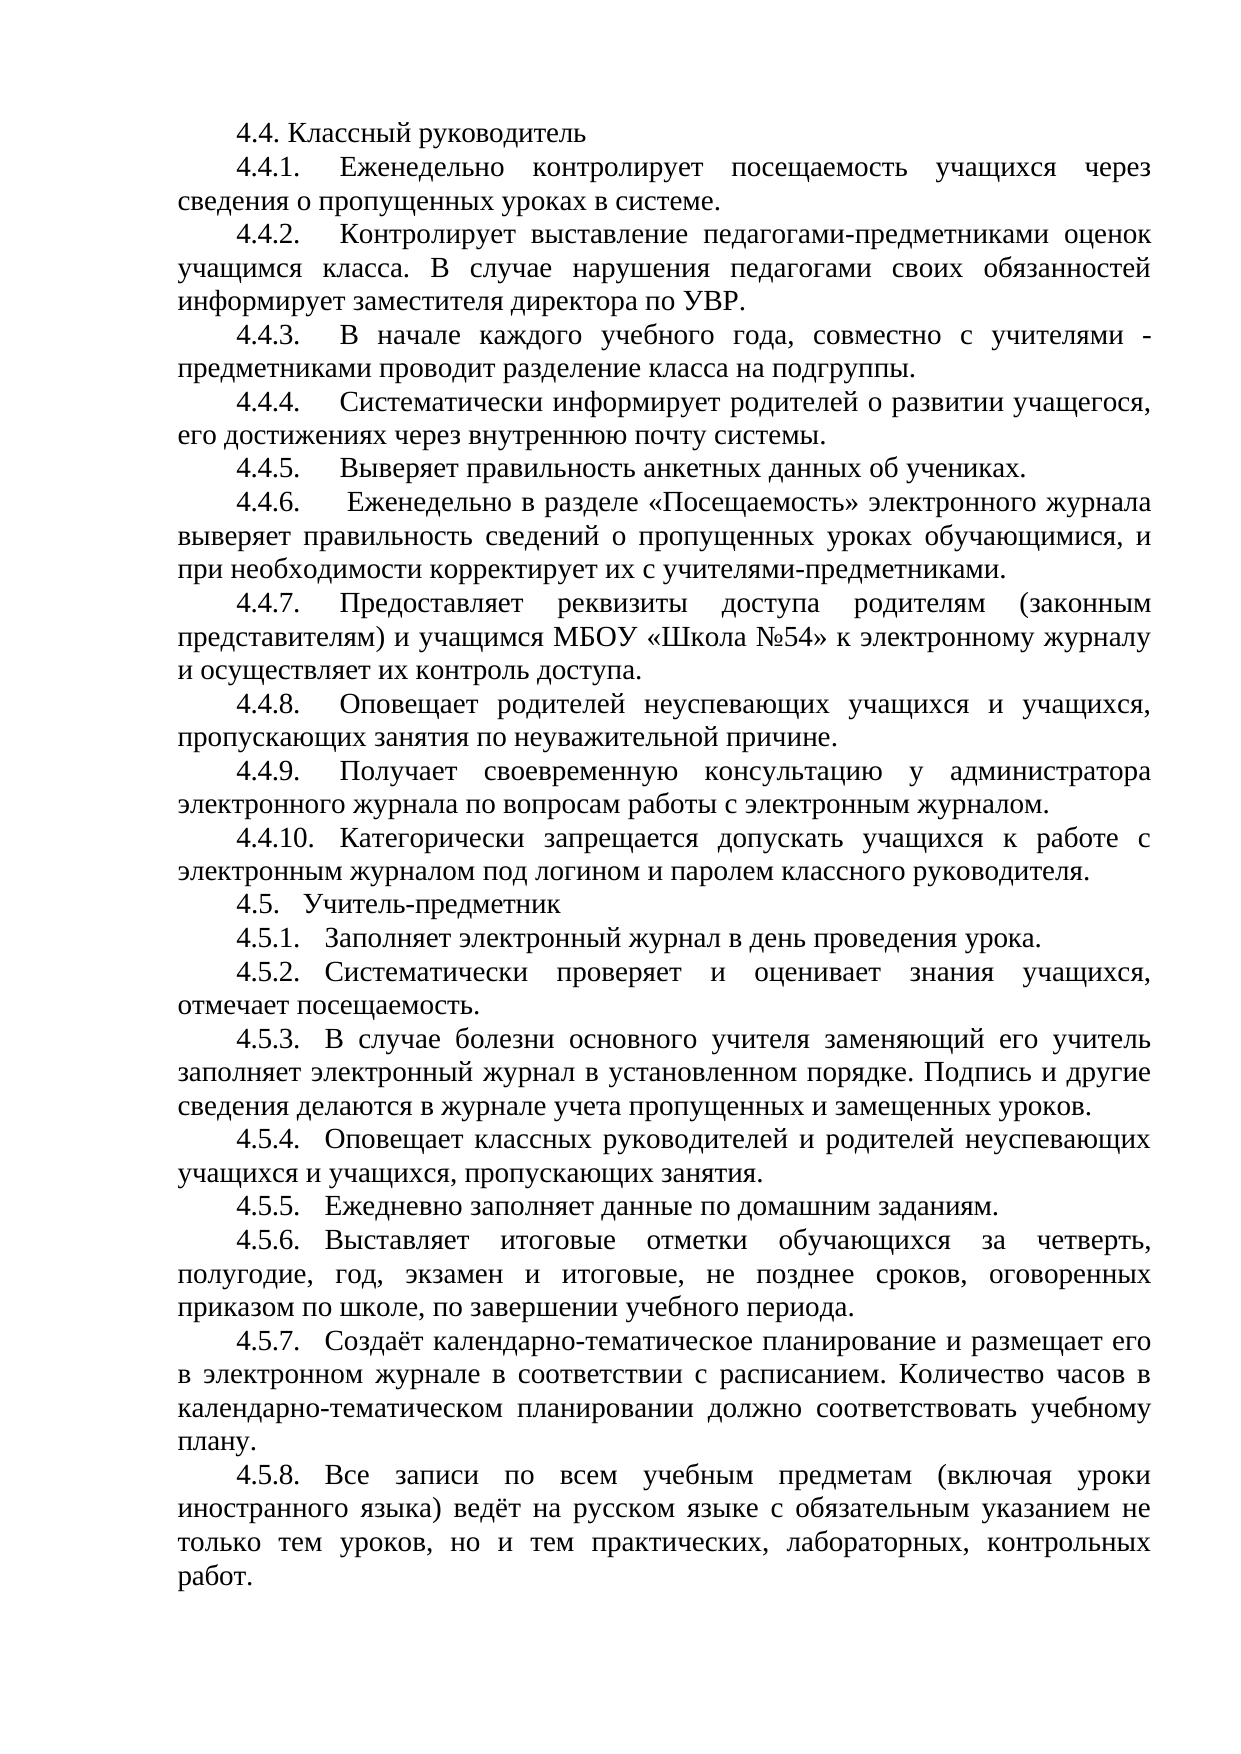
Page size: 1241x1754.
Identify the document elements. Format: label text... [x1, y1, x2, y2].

list Еженедельно в разделе «Посещаемость» электронного журнала выверяет правильность сведений о пропущенных уроках обучающимися, и при необходимости корректирует их с учителями-предметниками. [177, 484, 1152, 585]
list Систематически информирует родителей о развитии учащегося, его достижениях через внутреннюю почту системы. [177, 384, 1152, 451]
list Контролирует выставление педагогами-предметниками оценок учащимся класса. В случае нарушения педагогами своих обязанностей информирует заместителя директора по УВР. [177, 216, 1152, 317]
list Предоставляет реквизиты доступа родителям (законным представителям) и учащимся МБОУ «Школа №54» к электронному журналу и осуществляет их контроль доступа. [177, 585, 1152, 686]
list Оповещает родителей неуспевающих учащихся и учащихся, пропускающих занятия по неуважительной причине. [177, 686, 1152, 753]
list Выверяет правильность анкетных данных об учениках. [236, 451, 1211, 484]
list В случае болезни основного учителя заменяющий его учитель заполняет электронный журнал в установленном порядке. Подпись и другие сведения делаются в журнале учета пропущенных и замещенных уроков. [177, 1021, 1152, 1122]
list Классный руководитель [236, 115, 1211, 149]
list Получает своевременную консультацию у администратора электронного журнала по вопросам работы с электронным журналом. [177, 753, 1152, 820]
list Создаёт календарно-тематическое планирование и размещает его в электронном журнале в соответствии с расписанием. Количество часов в календарно-тематическом планировании должно соответствовать учебному плану. [177, 1323, 1152, 1457]
list Категорически запрещается допускать учащихся к работе с электронным журналом под логином и паролем классного руководителя. [177, 820, 1152, 887]
list Все записи по всем учебным предметам (включая уроки иностранного языка) ведёт на русском языке с обязательным указанием не только тем уроков, но и тем практических, лабораторных, контрольных работ. [177, 1457, 1152, 1591]
list Систематически проверяет и оценивает знания учащихся, отмечает посещаемость. [177, 954, 1152, 1021]
list Еженедельно контролирует посещаемость учащихся через сведения о пропущенных уроках в системе. [177, 149, 1152, 216]
list Учитель-предметник [236, 887, 1211, 920]
list Выставляет итоговые отметки обучающихся за четверть, полугодие, год, экзамен и итоговые, не позднее сроков, оговоренных приказом по школе, по завершении учебного периода. [177, 1222, 1152, 1323]
list Ежедневно заполняет данные по домашним заданиям. [236, 1189, 1211, 1222]
list Заполняет электронный журнал в день проведения урока. [236, 920, 1211, 954]
list Оповещает классных руководителей и родителей неуспевающих учащихся и учащихся, пропускающих занятия. [177, 1122, 1151, 1189]
list В начале каждого учебного года, совместно с учителями - предметниками проводит разделение класса на подгруппы. [177, 317, 1152, 384]
